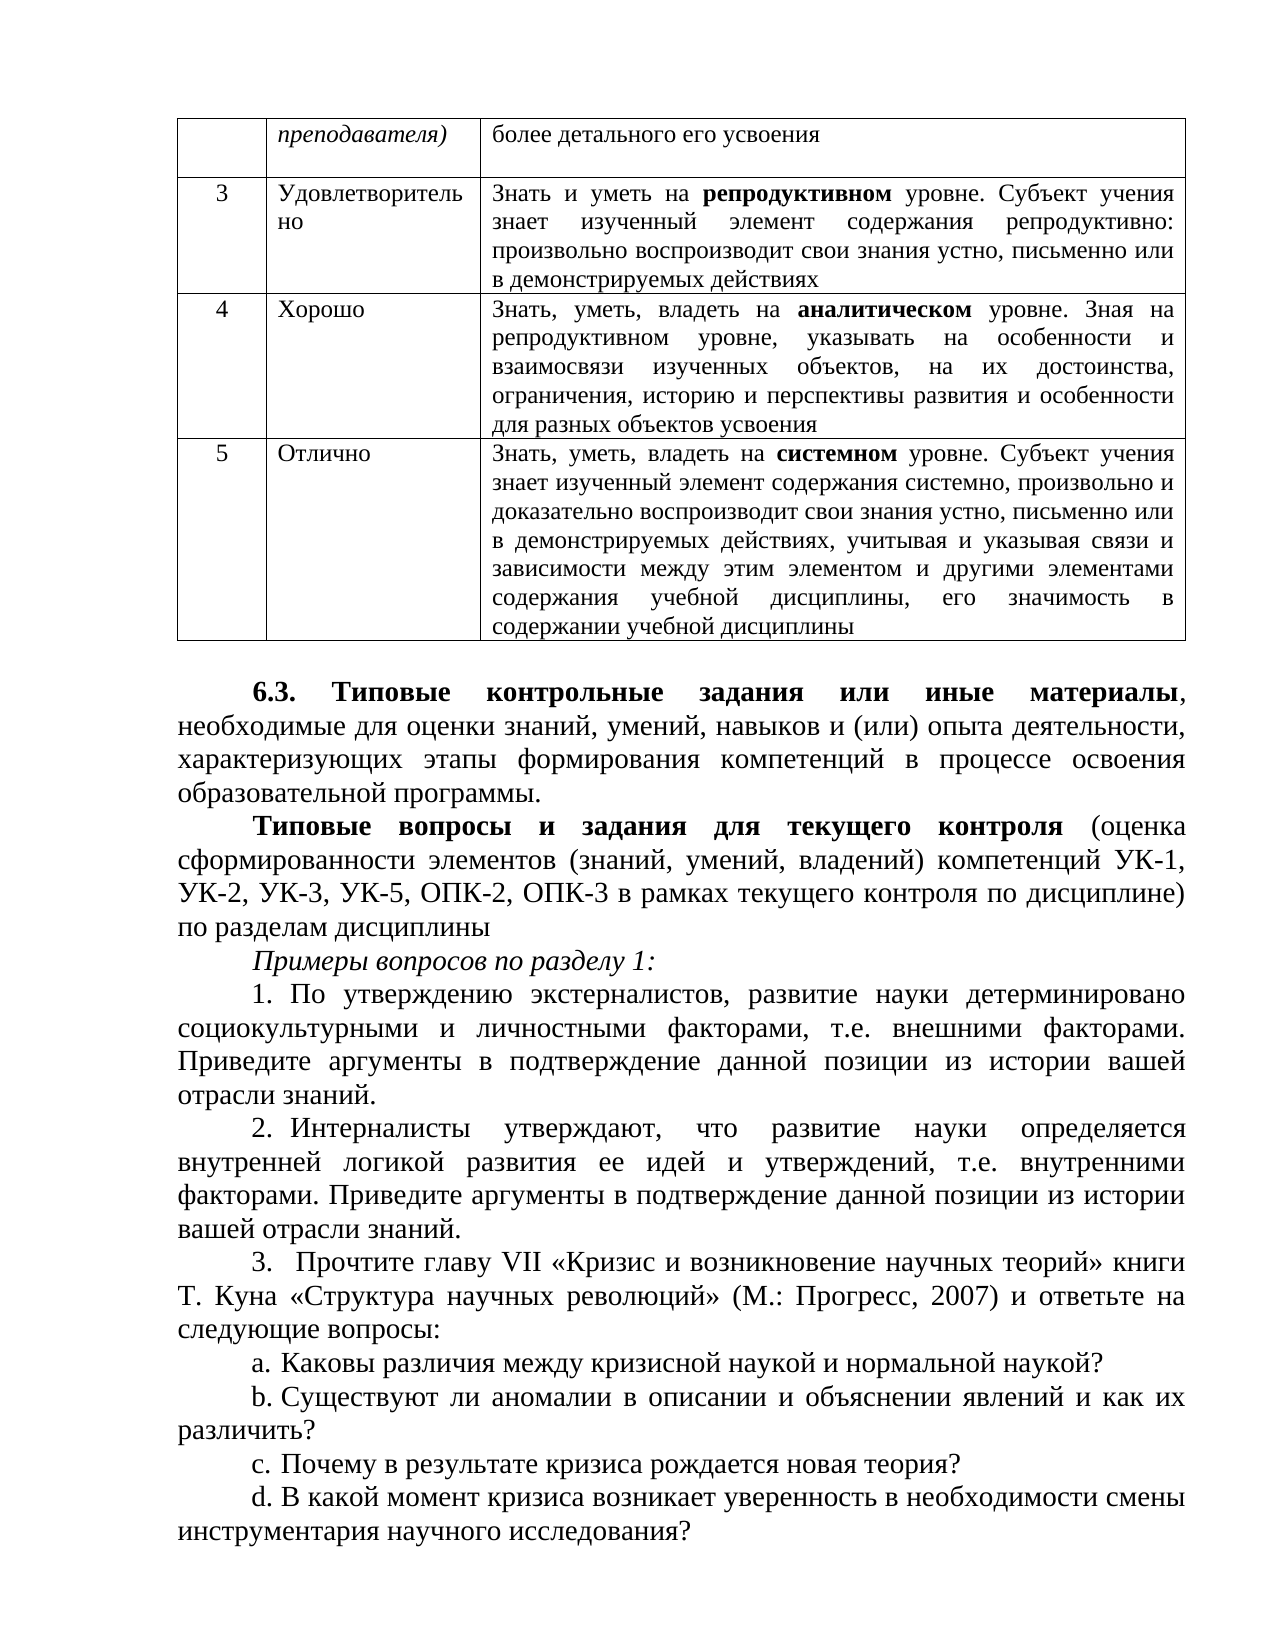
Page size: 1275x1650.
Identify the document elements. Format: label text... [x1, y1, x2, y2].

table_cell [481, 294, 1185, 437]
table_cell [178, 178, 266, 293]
text Типовые вопросы и задания для текущего контроля (оценка сформированности элементов (знаний, умений, владений) компетенций УК-1, УК-2, УК-3, УК-5, ОПК-2, ОПК-3 в рамках текущего контроля по дисциплине) по разделам дисциплины [177, 808, 1186, 943]
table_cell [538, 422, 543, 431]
list В какой момент кризиса возникает уверенность в необходимости смены инструментария научного исследования? [177, 1479, 1186, 1546]
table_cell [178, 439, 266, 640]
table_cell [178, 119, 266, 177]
list Каковы различия между кризисной наукой и нормальной наукой? [177, 1345, 1186, 1379]
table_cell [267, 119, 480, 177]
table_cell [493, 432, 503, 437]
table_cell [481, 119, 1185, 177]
list Существуют ли аномалии в описании и объяснении явлений и как их различить? [177, 1379, 1186, 1446]
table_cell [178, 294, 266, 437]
list По утверждению экстерналистов, развитие науки детерминировано социокультурными и личностными факторами, т.е. внешними факторами. Приведите аргументы в подтверждение данной позиции из истории вашей отрасли знаний. [177, 976, 1186, 1110]
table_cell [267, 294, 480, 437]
list Интерналисты утверждают, что развитие науки определяется внутренней логикой развития ее идей и утверждений, т.е. внутренними факторами. Приведите аргументы в подтверждение данной позиции из истории вашей отрасли знаний. [177, 1110, 1186, 1244]
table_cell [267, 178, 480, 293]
list Почему в результате кризиса рождается новая теория? [177, 1446, 1186, 1479]
list Прочтите главу VII «Кризис и возникновение научных теорий» книги Т. Куна «Структура научных революций» (М.: Прогресс, 2007) и ответьте на следующие вопросы: [177, 1244, 1186, 1345]
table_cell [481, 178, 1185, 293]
text Примеры вопросов по разделу 1: [177, 943, 1186, 976]
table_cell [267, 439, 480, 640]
text 6.3. Типовые контрольные задания или иные материалы, необходимые для оценки знаний, умений, навыков и (или) опыта деятельности, характеризующих этапы формирования компетенций в процессе освоения образовательной программы. [177, 674, 1186, 808]
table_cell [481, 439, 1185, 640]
